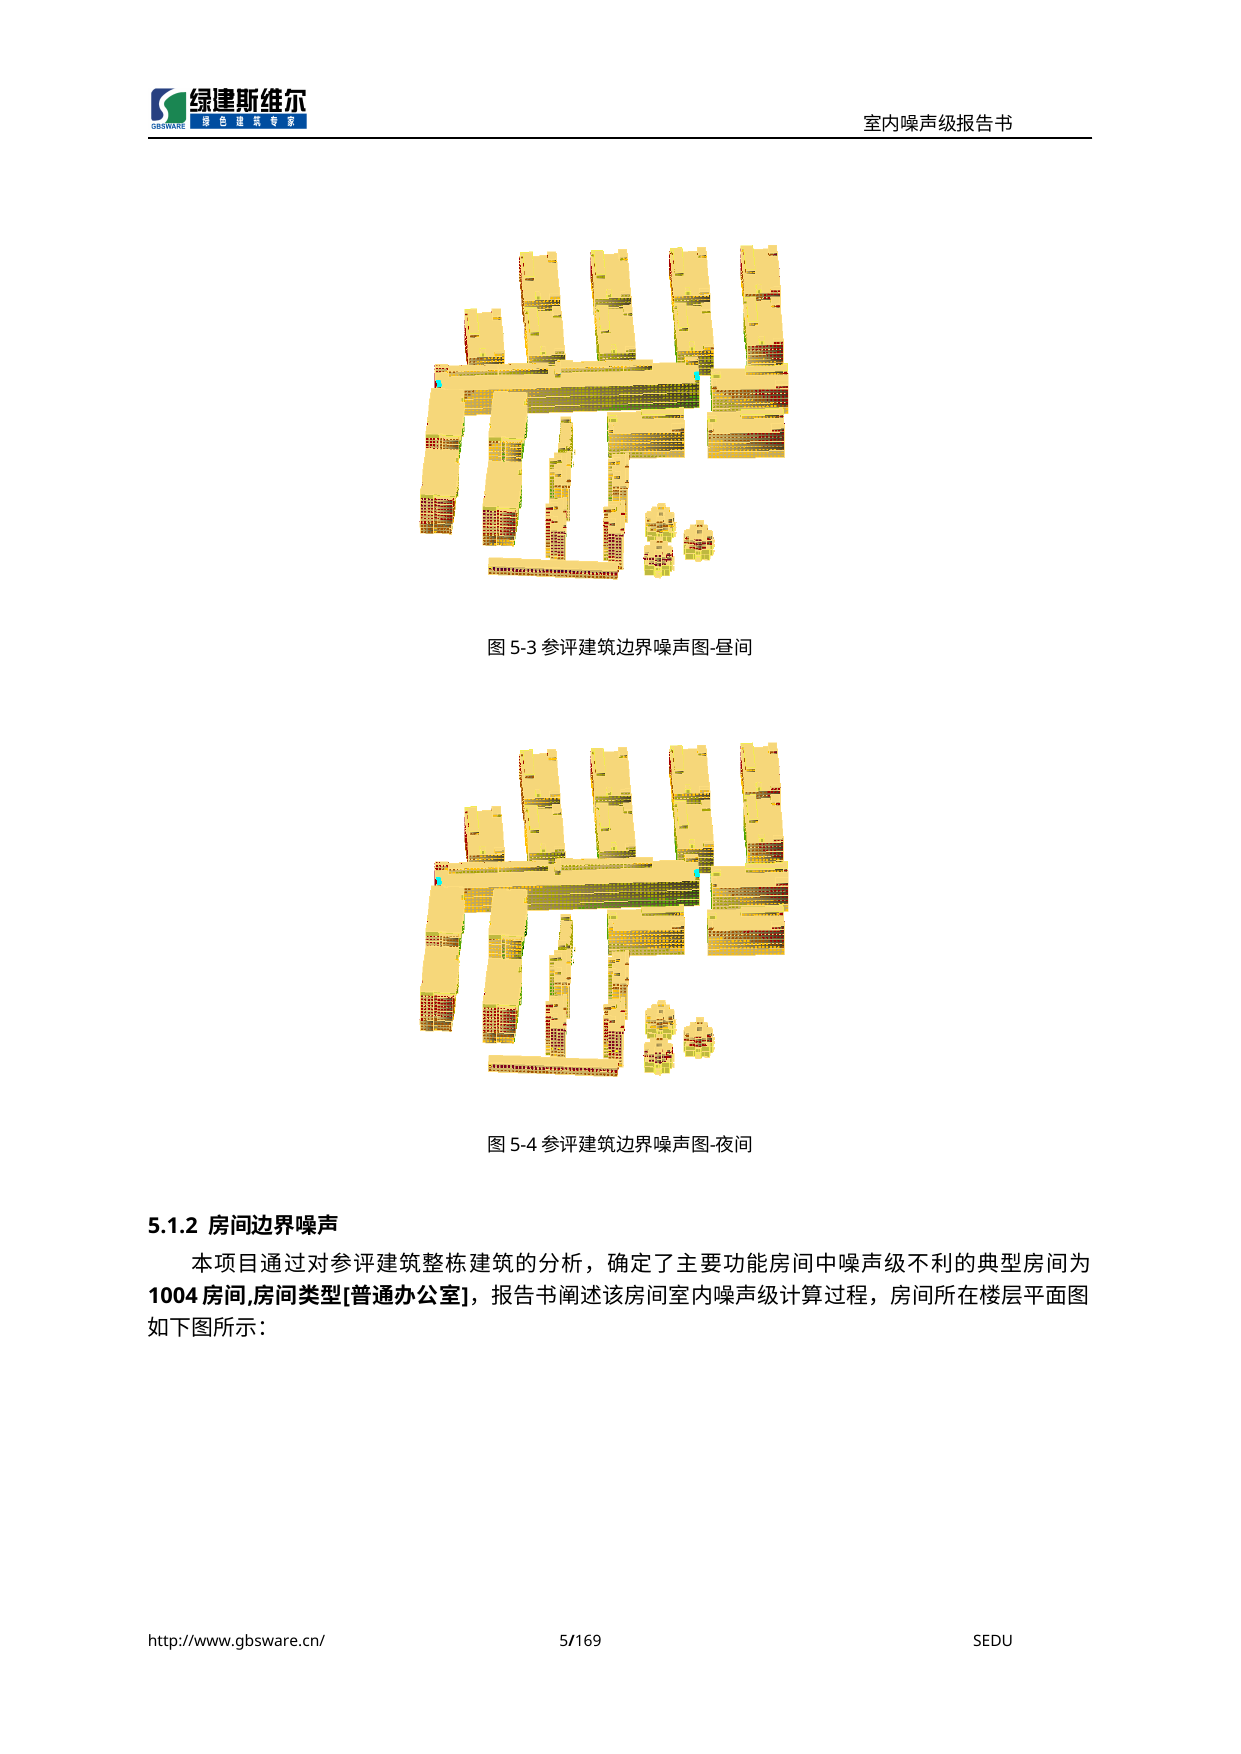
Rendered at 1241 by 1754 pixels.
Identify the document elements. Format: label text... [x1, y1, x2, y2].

picture [155, 162, 1085, 633]
picture [147, 88, 308, 130]
subtitle 房间边界噪声 [148, 1207, 1092, 1240]
text 图5-3参评建筑边界噪声图-昼间 [148, 632, 1092, 659]
picture [155, 659, 1085, 1130]
text 图5-4参评建筑边界噪声图-夜间 [148, 1130, 1092, 1157]
text 本项目通过对参评建筑整栋建筑的分析，确定了主要功能房间中噪声级不利的典型房间为1004房间,房间类型[普通办公室]，报告书阐述该房间室内噪声级计算过程，房间所在楼层平面图如下图所示： [148, 1246, 1092, 1341]
